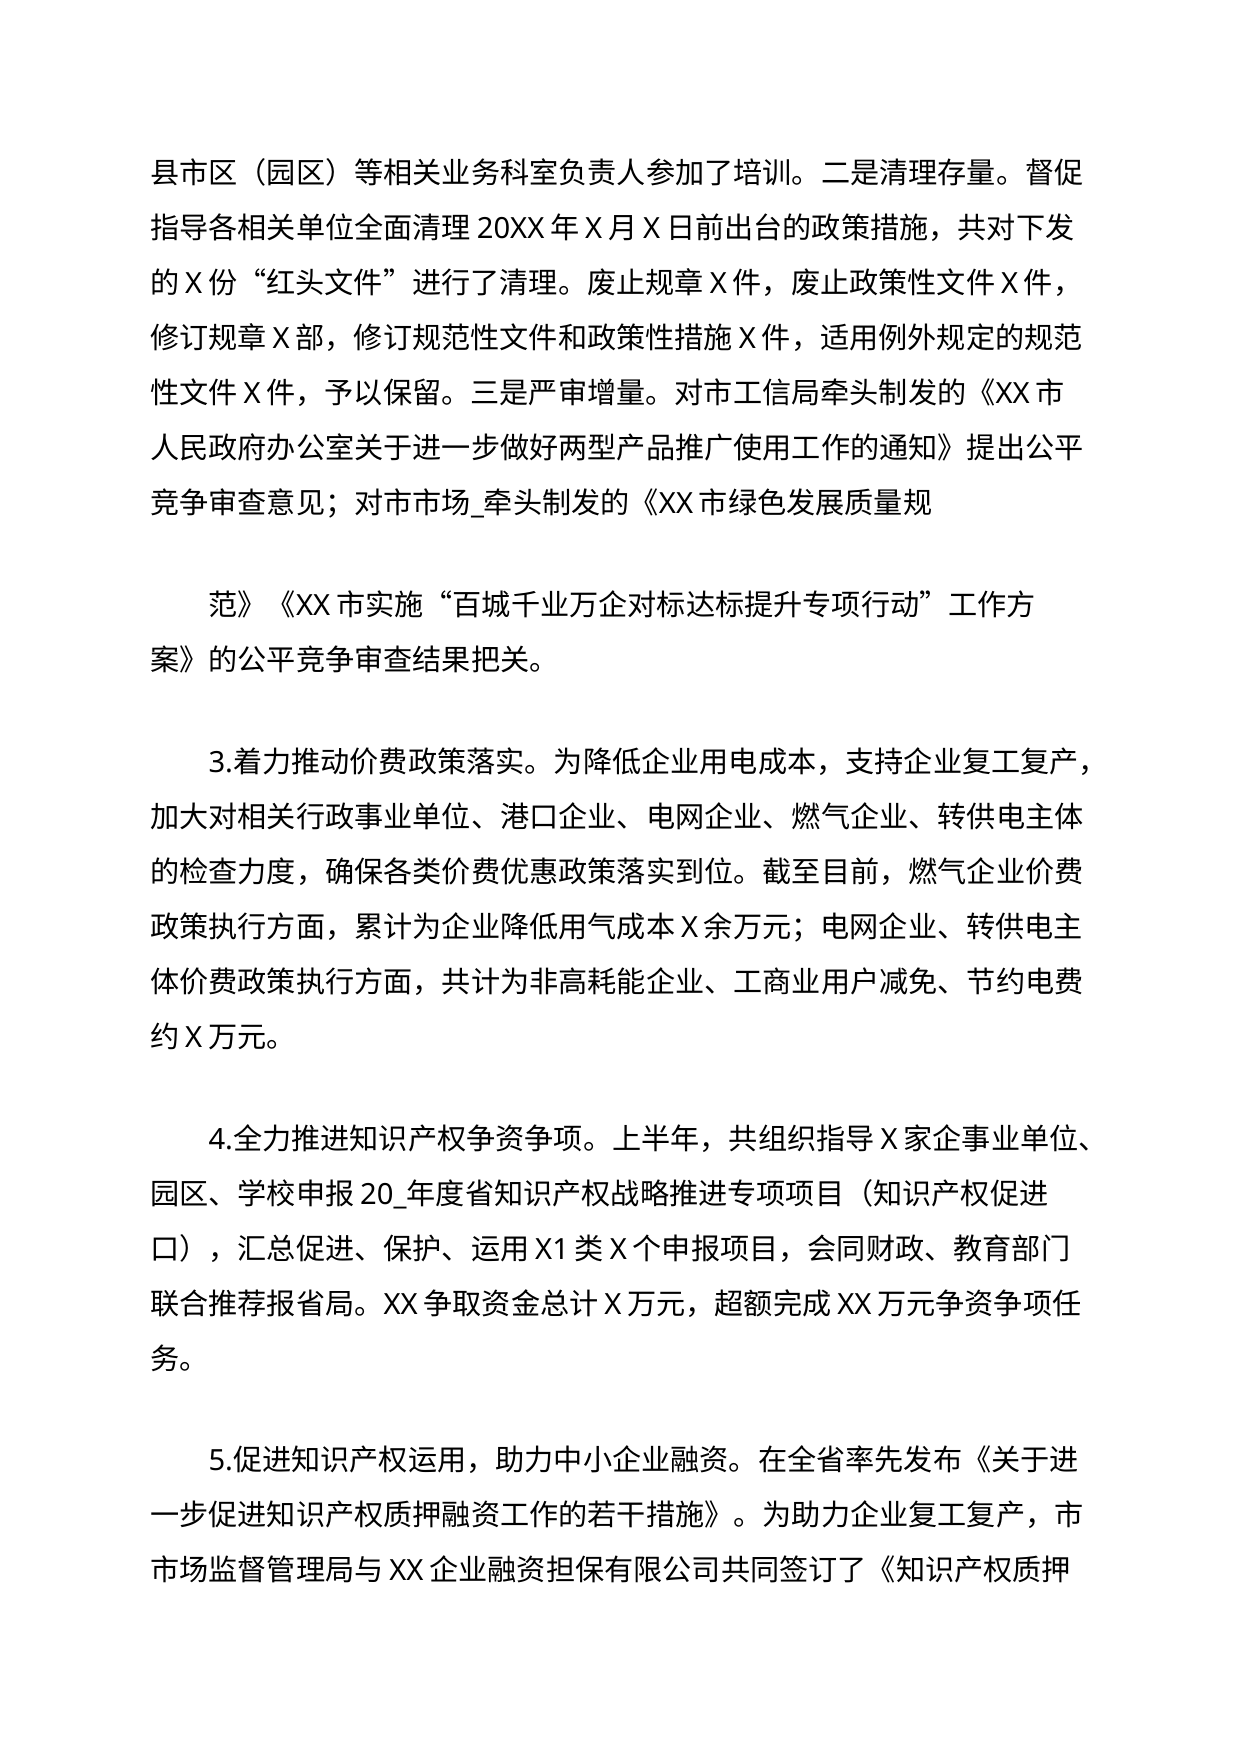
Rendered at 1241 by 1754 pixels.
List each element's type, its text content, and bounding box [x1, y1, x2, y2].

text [150, 150, 1090, 522]
text 4.全力推进知识产权争资争项。上半年，共组织指导X家企事业单位、园区、学校申报20_年度省知识产权战略推进专项项目（知识产权促进口），汇总促进、保护、运用X1类X个申报项目，会同财政、教育部门联合推荐报省局。XX争取资金总计X万元，超额完成XX万元争资争项任务。 [150, 1115, 1090, 1377]
text 3.着力推动价费政策落实。为降低企业用电成本，支持企业复工复产，加大对相关行政事业单位、港口企业、电网企业、燃气企业、转供电主体的检查力度，确保各类价费优惠政策落实到位。截至目前，燃气企业价费政策执行方面，累计为企业降低用气成本X余万元；电网企业、转供电主体价费政策执行方面，共计为非高耗能企业、工商业用户减免、节约电费约X万元。 [150, 738, 1090, 1056]
text 范》《XX市实施“百城千业万企对标达标提升专项行动”工作方案》的公平竞争审查结果把关。 [150, 582, 1090, 679]
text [150, 1437, 1090, 1589]
